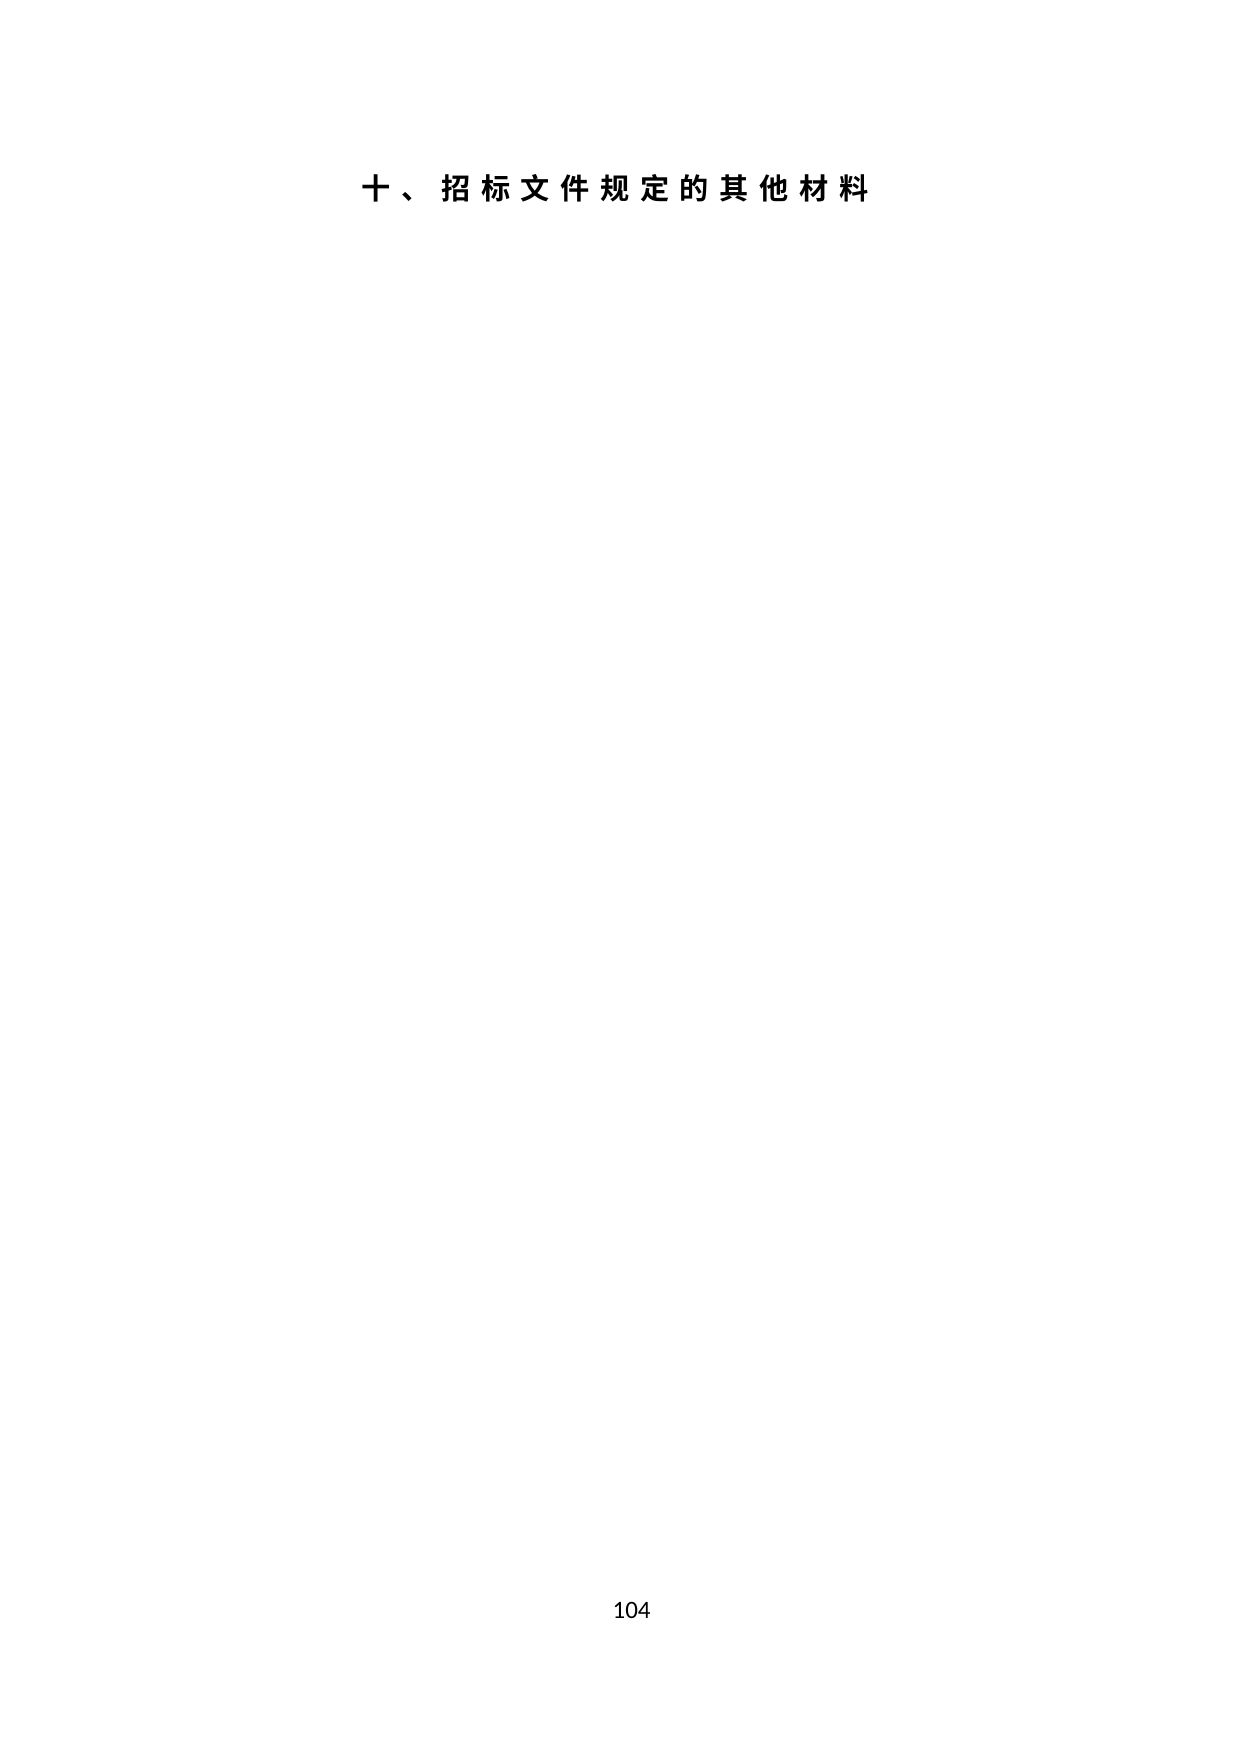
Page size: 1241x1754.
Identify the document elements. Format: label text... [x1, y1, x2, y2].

subtitle 十、招标文件规定的其他材料 [113, 157, 1127, 217]
